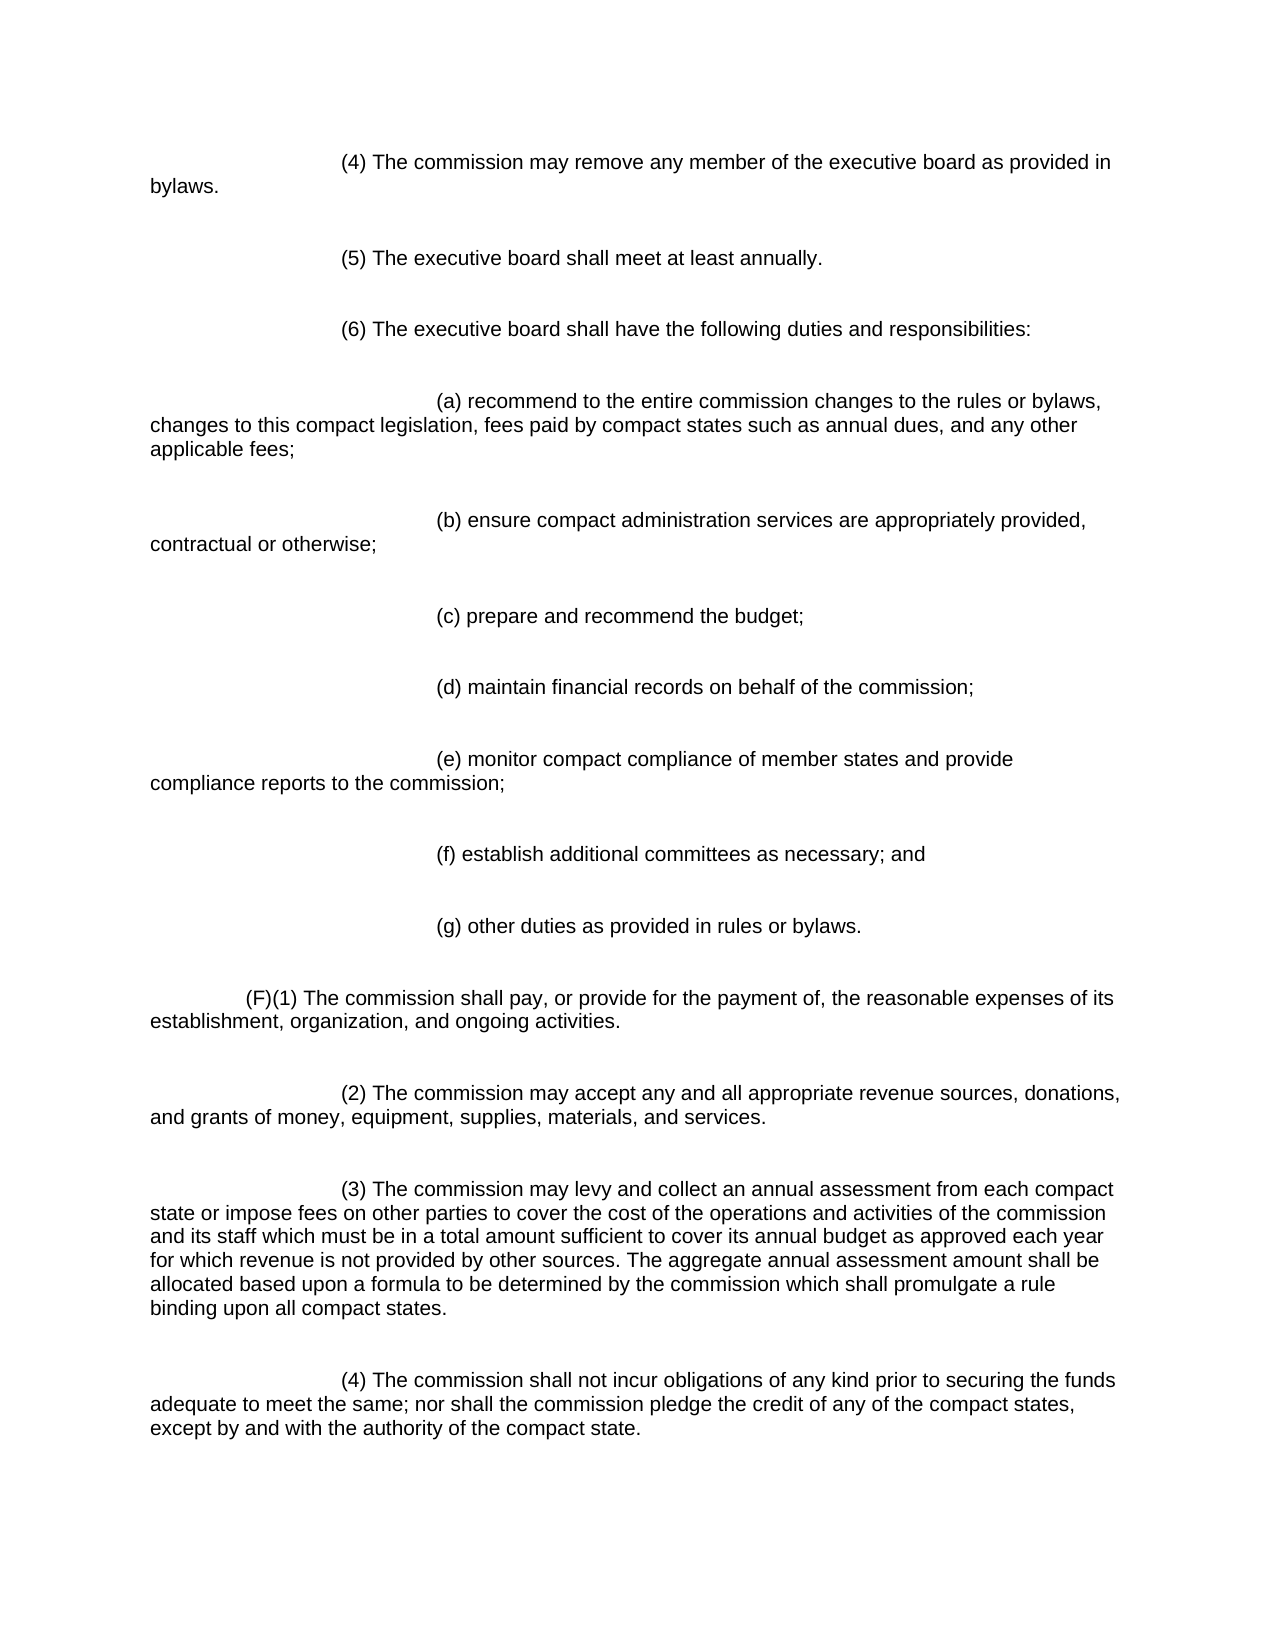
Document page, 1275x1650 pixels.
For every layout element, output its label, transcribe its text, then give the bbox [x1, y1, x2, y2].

text (6) The executive board shall have the following duties and responsibilities: [150, 317, 1125, 365]
text (c) prepare and recommend the budget; [150, 604, 1125, 651]
text (a) recommend to the entire commission changes to the rules or bylaws, changes to this compact legislation, fees paid by compact states such as annual dues, and any other applicable fees; [150, 389, 1125, 484]
text (b) ensure compact administration services are appropriately provided, contractual or otherwise; [150, 508, 1125, 580]
text (F)(1) The commission shall pay, or provide for the payment of, the reasonable expenses of its establishment, organization, and ongoing activities. [150, 985, 1125, 1057]
text (3) The commission may levy and collect an annual assessment from each compact state or impose fees on other parties to cover the cost of the operations and activities of the commission and its staff which must be in a total amount sufficient to cover its annual budget as approved each year for which revenue is not provided by other sources. The aggregate annual assessment amount shall be allocated based upon a formula to be determined by the commission which shall promulgate a rule binding upon all compact states. [150, 1176, 1125, 1344]
text (2) The commission may accept any and all appropriate revenue sources, donations, and grants of money, equipment, supplies, materials, and services. [150, 1081, 1125, 1152]
text (d) maintain financial records on behalf of the commission; [150, 675, 1125, 723]
text (5) The executive board shall meet at least annually. [150, 246, 1125, 293]
text (g) other duties as provided in rules or bylaws. [150, 914, 1125, 961]
text (f) establish additional committees as necessary; and [150, 842, 1125, 890]
text (4) The commission shall not incur obligations of any kind prior to securing the funds adequate to meet the same; nor shall the commission pledge the credit of any of the compact states, except by and with the authority of the compact state. [150, 1368, 1125, 1463]
text (4) The commission may remove any member of the executive board as provided in bylaws. [150, 150, 1125, 222]
text (e) monitor compact compliance of member states and provide compliance reports to the commission; [150, 747, 1125, 818]
